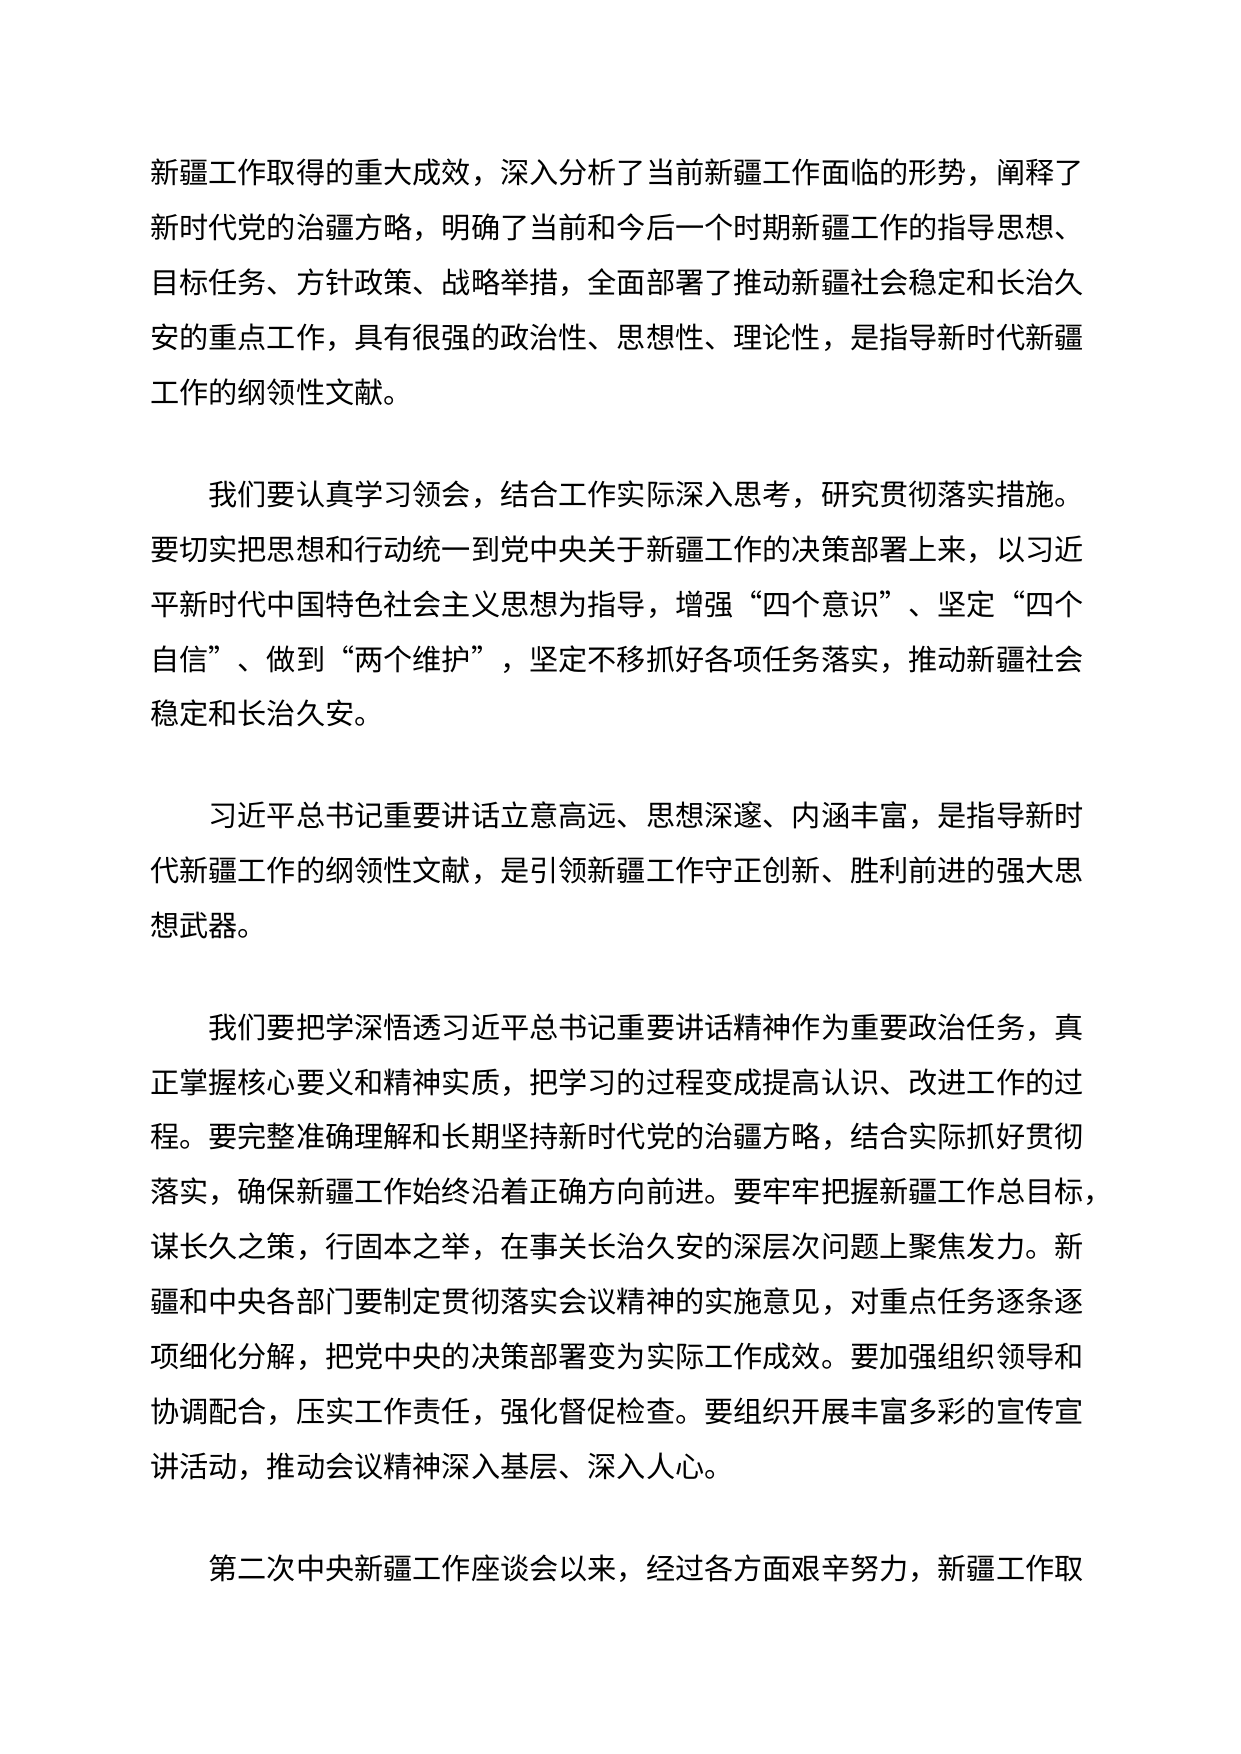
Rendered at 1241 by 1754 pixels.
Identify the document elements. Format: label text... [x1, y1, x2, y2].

text 我们要把学深悟透习近平总书记重要讲话精神作为重要政治任务，真正掌握核心要义和精神实质，把学习的过程变成提高认识、改进工作的过程。要完整准确理解和长期坚持新时代党的治疆方略，结合实际抓好贯彻落实，确保新疆工作始终沿着正确方向前进。要牢牢把握新疆工作总目标，谋长久之策，行固本之举，在事关长治久安的深层次问题上聚焦发力。新疆和中央各部门要制定贯彻落实会议精神的实施意见，对重点任务逐条逐项细化分解，把党中央的决策部署变为实际工作成效。要加强组织领导和协调配合，压实工作责任，强化督促检查。要组织开展丰富多彩的宣传宣讲活动，推动会议精神深入基层、深入人心。 [150, 1004, 1090, 1486]
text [150, 150, 1090, 412]
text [150, 1545, 1090, 1587]
text 习近平总书记重要讲话立意高远、思想深邃、内涵丰富，是指导新时代新疆工作的纲领性文献，是引领新疆工作守正创新、胜利前进的强大思想武器。 [150, 793, 1090, 945]
text 我们要认真学习领会，结合工作实际深入思考，研究贯彻落实措施。要切实把思想和行动统一到党中央关于新疆工作的决策部署上来，以习近平新时代中国特色社会主义思想为指导，增强“四个意识”、坚定“四个自信”、做到“两个维护”，坚定不移抓好各项任务落实，推动新疆社会稳定和长治久安。 [150, 471, 1090, 733]
